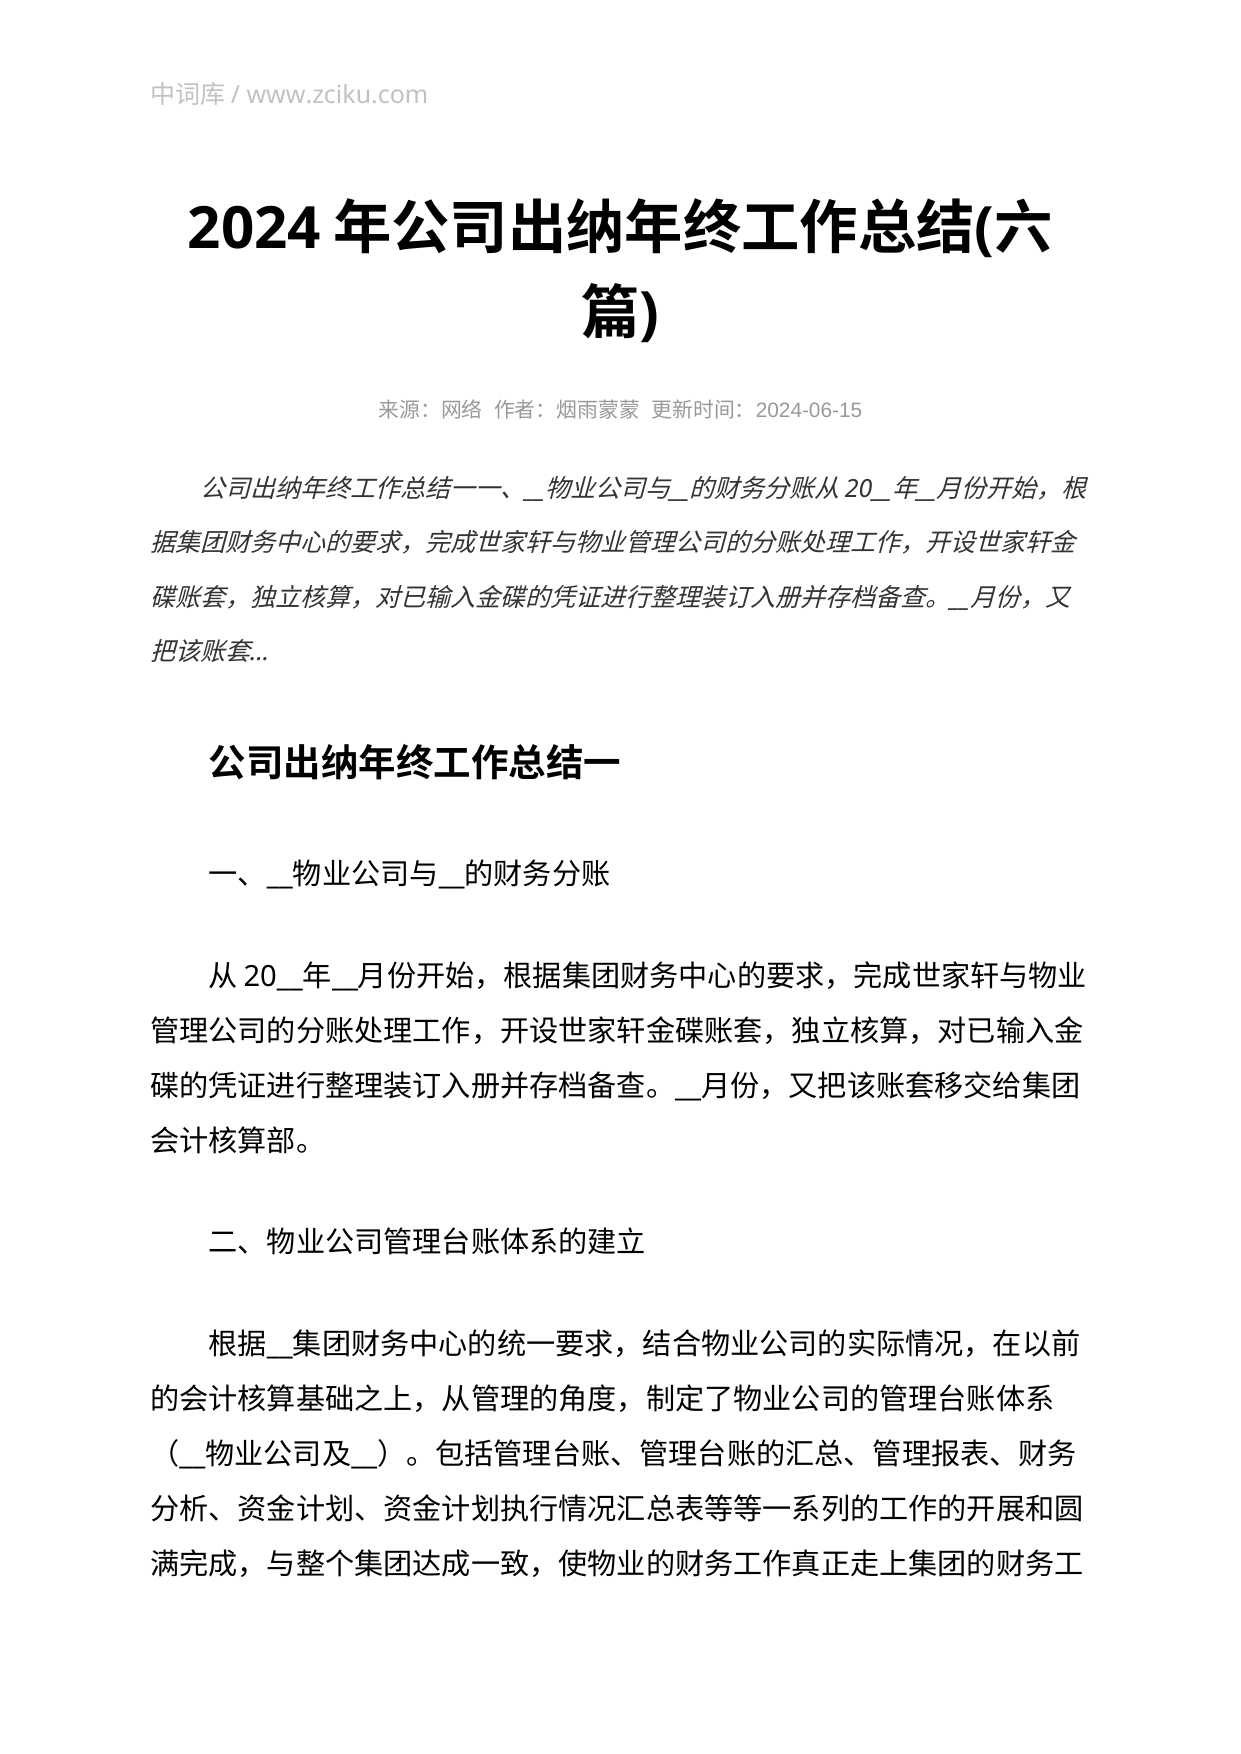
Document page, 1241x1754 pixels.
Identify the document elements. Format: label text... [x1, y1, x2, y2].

text 从20__年__月份开始，根据集团财务中心的要求，完成世家轩与物业管理公司的分账处理工作，开设世家轩金碟账套，独立核算，对已输入金碟的凭证进行整理装订入册并存档备查。__月份，又把该账套移交给集团会计核算部。 [150, 952, 1090, 1159]
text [150, 1321, 1090, 1583]
subtitle 2024年公司出纳年终工作总结(六篇) [150, 181, 1090, 351]
text 来源：网络 作者：烟雨蒙蒙 更新时间：2024-06-15 [150, 398, 1090, 422]
text 公司出纳年终工作总结一一、__物业公司与__的财务分账从20__年__月份开始，根据集团财务中心的要求，完成世家轩与物业管理公司的分账处理工作，开设世家轩金碟账套，独立核算，对已输入金碟的凭证进行整理装订入册并存档备查。__月份，又把该账套... [150, 468, 1090, 668]
text 一、__物业公司与__的财务分账 [150, 850, 1090, 893]
text 二、物业公司管理台账体系的建立 [150, 1219, 1090, 1261]
text 公司出纳年终工作总结一 [150, 733, 1090, 787]
